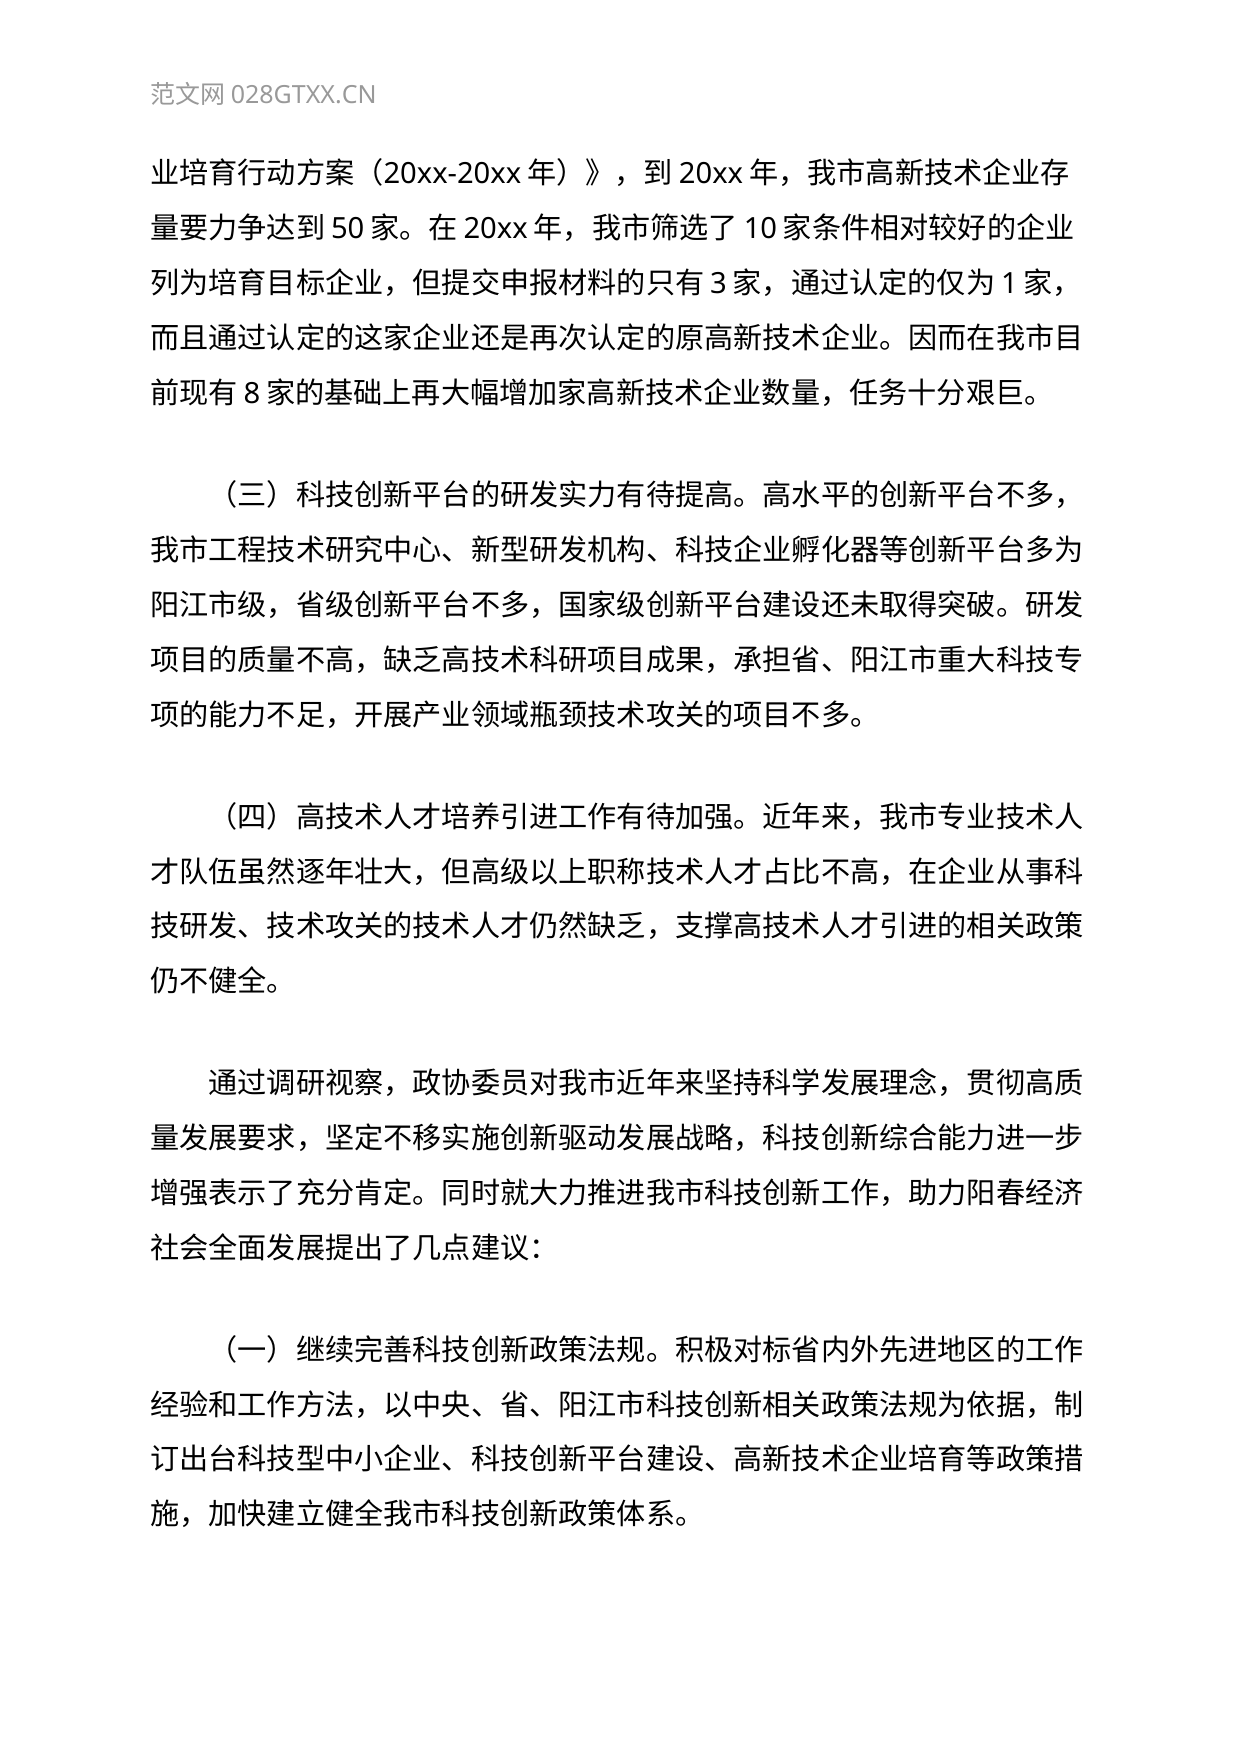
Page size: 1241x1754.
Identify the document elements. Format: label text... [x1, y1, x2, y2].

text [150, 150, 1090, 412]
text （四）高技术人才培养引进工作有待加强。近年来，我市专业技术人才队伍虽然逐年壮大，但高级以上职称技术人才占比不高，在企业从事科技研发、技术攻关的技术人才仍然缺乏，支撑高技术人才引进的相关政策仍不健全。 [150, 793, 1090, 1000]
text （一）继续完善科技创新政策法规。积极对标省内外先进地区的工作经验和工作方法，以中央、省、阳江市科技创新相关政策法规为依据，制订出台科技型中小企业、科技创新平台建设、高新技术企业培育等政策措施，加快建立健全我市科技创新政策体系。 [150, 1326, 1090, 1533]
text （三）科技创新平台的研发实力有待提高。高水平的创新平台不多，我市工程技术研究中心、新型研发机构、科技企业孵化器等创新平台多为阳江市级，省级创新平台不多，国家级创新平台建设还未取得突破。研发项目的质量不高，缺乏高技术科研项目成果，承担省、阳江市重大科技专项的能力不足，开展产业领域瓶颈技术攻关的项目不多。 [150, 472, 1090, 734]
text 通过调研视察，政协委员对我市近年来坚持科学发展理念，贯彻高质量发展要求，坚定不移实施创新驱动发展战略，科技创新综合能力进一步增强表示了充分肯定。同时就大力推进我市科技创新工作，助力阳春经济社会全面发展提出了几点建议： [150, 1060, 1090, 1267]
